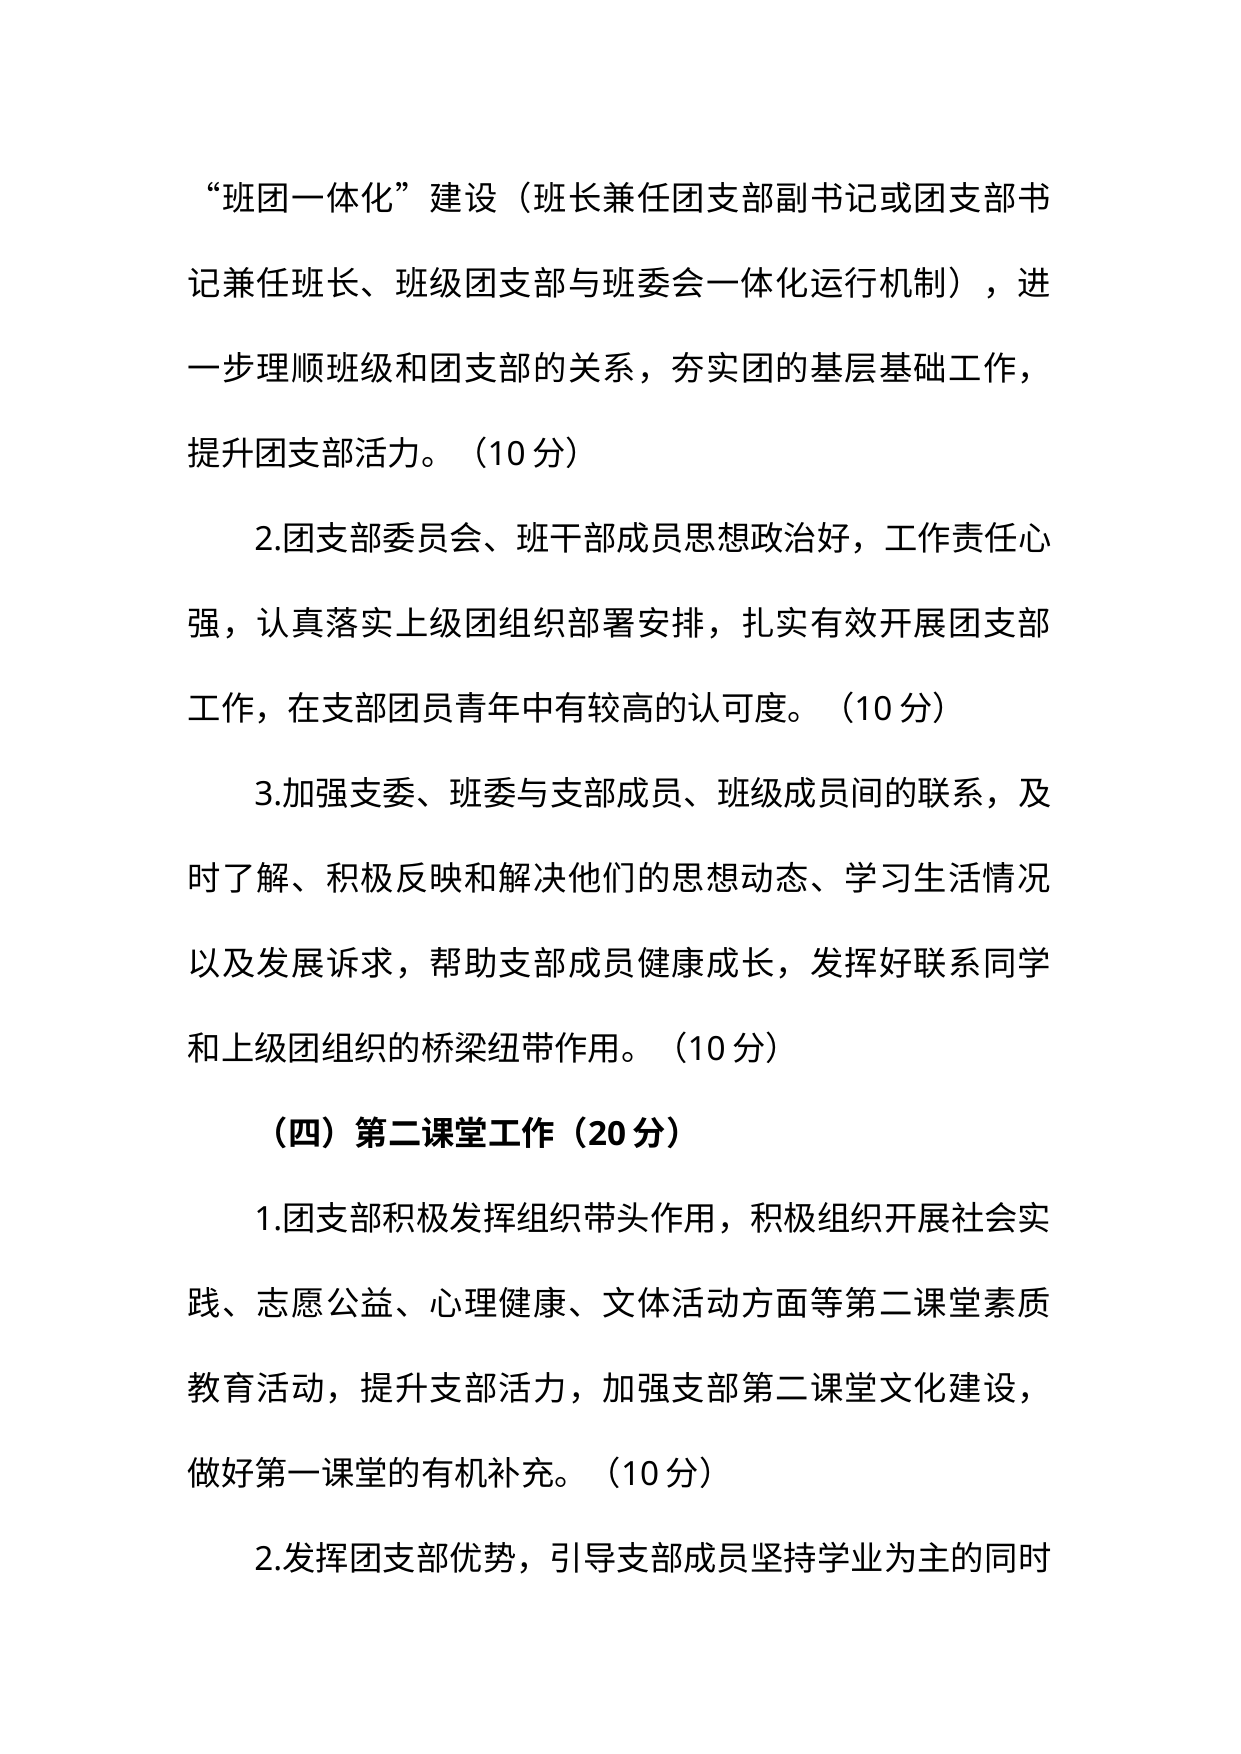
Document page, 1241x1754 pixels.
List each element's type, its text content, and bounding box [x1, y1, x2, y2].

text 1.团支部积极发挥组织带头作用，积极组织开展社会实践、志愿公益、心理健康、文体活动方面等第二课堂素质教育活动，提升支部活力，加强支部第二课堂文化建设，做好第一课堂的有机补充。（10分） [187, 1174, 1053, 1514]
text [187, 1514, 1053, 1599]
text 2.团支部委员会、班干部成员思想政治好，工作责任心强，认真落实上级团组织部署安排，扎实有效开展团支部工作，在支部团员青年中有较高的认可度。（10分） [187, 494, 1053, 749]
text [187, 154, 1053, 494]
text （四）第二课堂工作（20分） [187, 1089, 1053, 1174]
text 3.加强支委、班委与支部成员、班级成员间的联系，及时了解、积极反映和解决他们的思想动态、学习生活情况以及发展诉求，帮助支部成员健康成长，发挥好联系同学和上级团组织的桥梁纽带作用。（10分） [187, 749, 1053, 1089]
